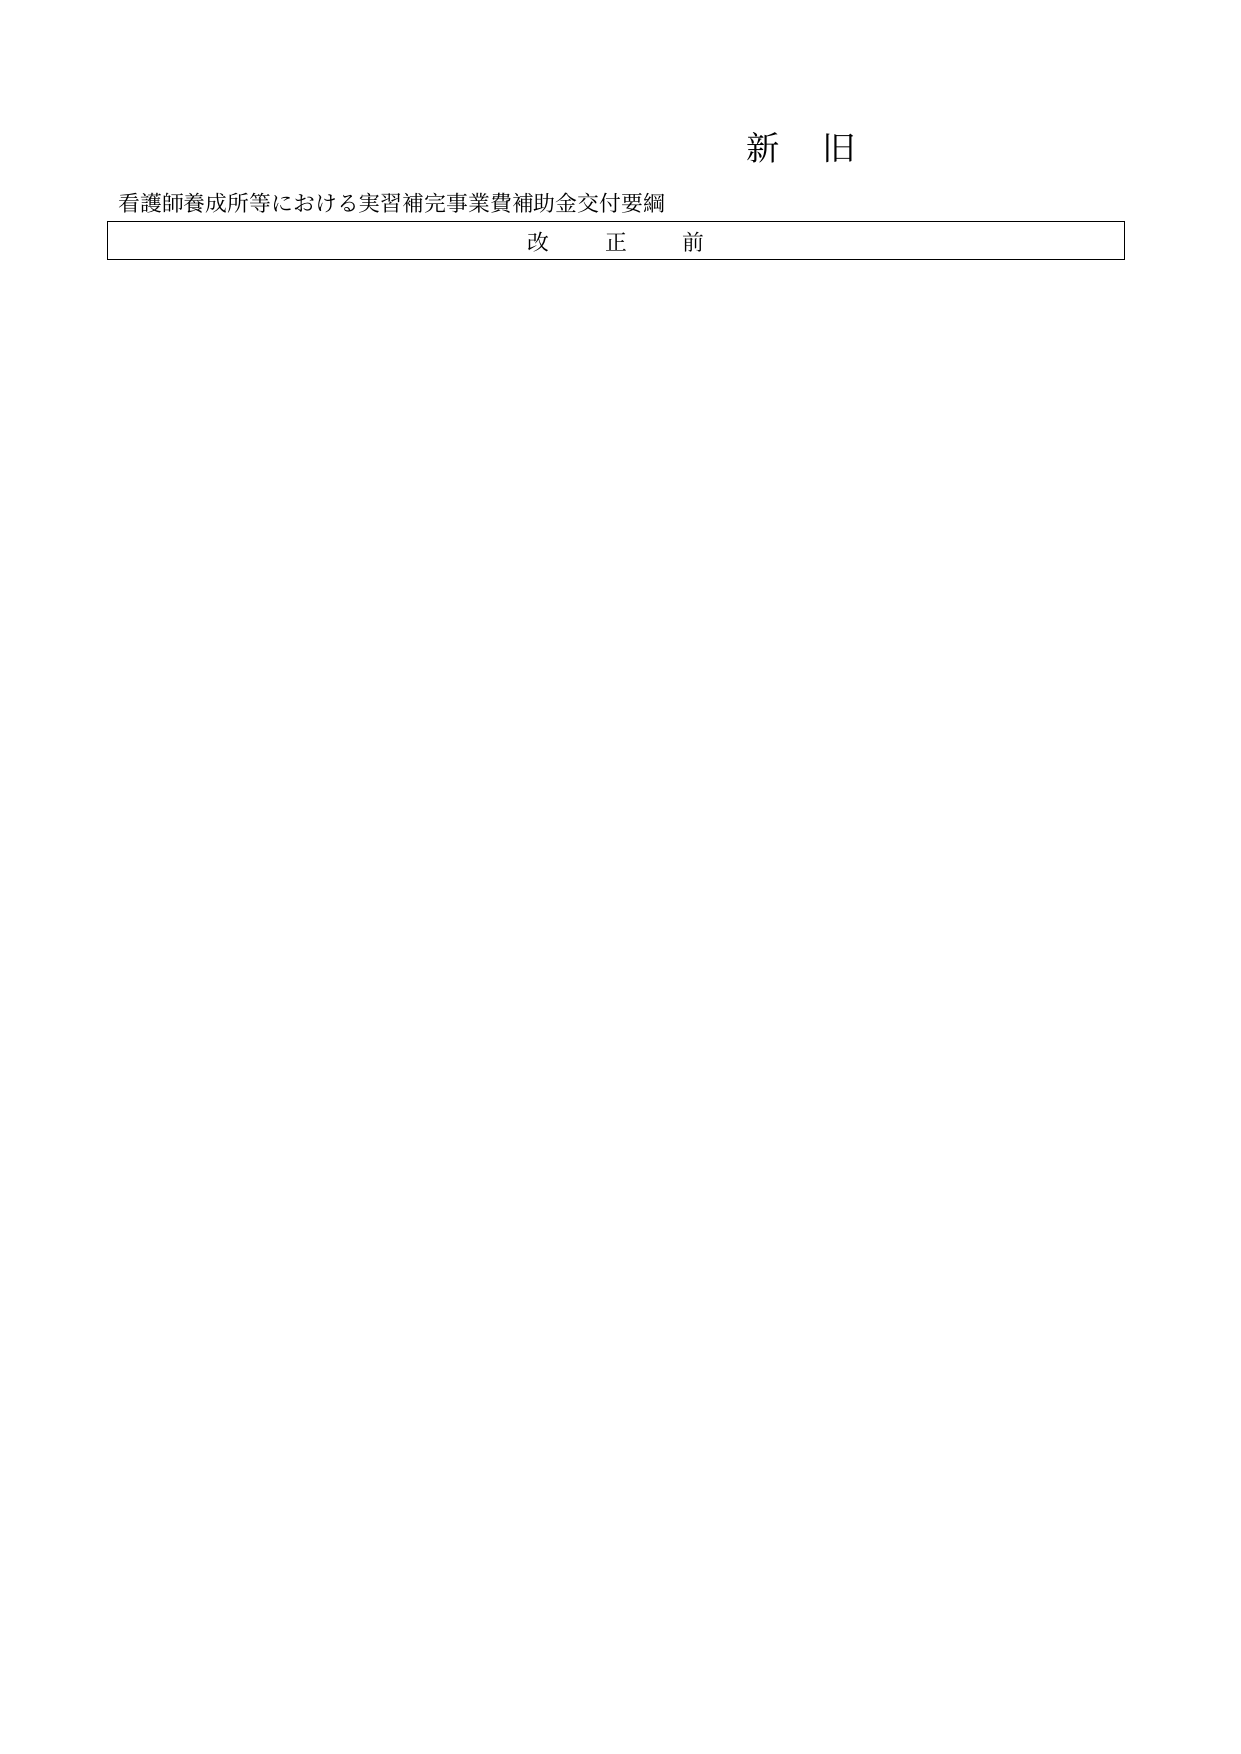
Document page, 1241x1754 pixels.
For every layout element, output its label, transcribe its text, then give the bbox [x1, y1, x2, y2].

text 新 旧 [118, 108, 1122, 183]
text 看護師養成所等における実習補完事業費補助金交付要綱 [118, 183, 1122, 221]
table_header 改 正 前 [108, 222, 1124, 259]
